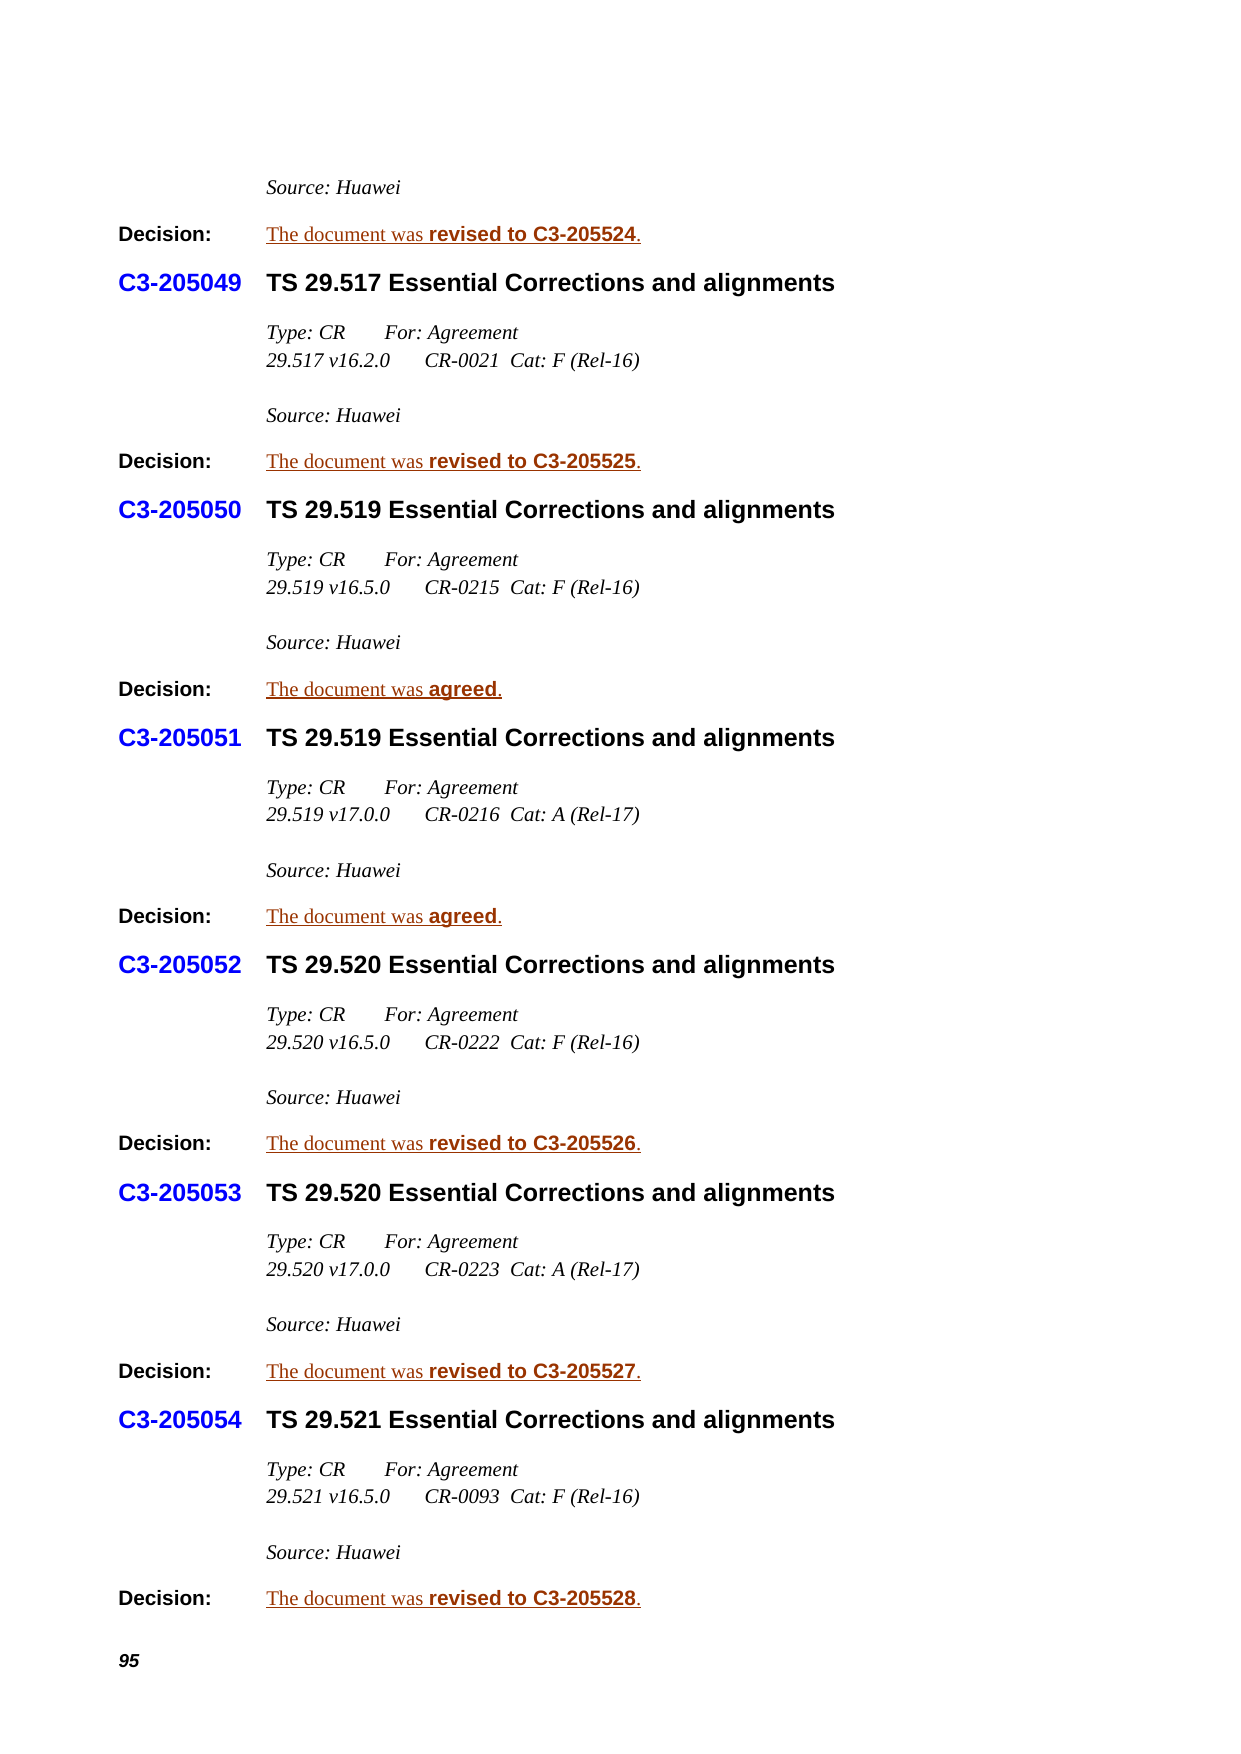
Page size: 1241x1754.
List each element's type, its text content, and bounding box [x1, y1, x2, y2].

text C3-205049 TS 29.517 Essential Corrections and alignments [118, 268, 1122, 297]
text Type: CR For: Agreement 29.519 v16.5.0 CR-0215 Cat: F (Rel-16) Source: Huawei [118, 547, 1122, 654]
text Decision: The document was revised to C3-205526. [118, 1131, 1122, 1155]
text Type: CR For: Agreement 29.520 v17.0.0 CR-0223 Cat: A (Rel-17) Source: Huawei [118, 1229, 1122, 1336]
text C3-205050 TS 29.519 Essential Corrections and alignments [118, 496, 1122, 524]
text Type: CR For: Agreement 29.517 v16.2.0 CR-0021 Cat: F (Rel-16) Source: Huawei [118, 320, 1122, 427]
text Type: CR For: Agreement 29.519 v17.0.0 CR-0216 Cat: A (Rel-17) Source: Huawei [118, 775, 1122, 882]
text Type: CR For: Agreement 29.521 v16.5.0 CR-0093 Cat: F (Rel-16) Source: Huawei [118, 1457, 1122, 1564]
text Decision: The document was agreed. [118, 904, 1122, 928]
text Type: CR For: Agreement 29.520 v16.5.0 CR-0222 Cat: F (Rel-16) Source: Huawei [118, 1002, 1122, 1109]
text Decision: The document was agreed. [118, 676, 1122, 701]
text C3-205051 TS 29.519 Essential Corrections and alignments [118, 723, 1122, 752]
text Decision: The document was revised to C3-205524. [118, 222, 1122, 246]
text Decision: The document was revised to C3-205528. [118, 1586, 1122, 1610]
text C3-205052 TS 29.520 Essential Corrections and alignments [118, 950, 1122, 979]
text Decision: The document was revised to C3-205527. [118, 1359, 1122, 1383]
text C3-205054 TS 29.521 Essential Corrections and alignments [118, 1405, 1122, 1434]
text Decision: The document was revised to C3-205525. [118, 449, 1122, 473]
text C3-205053 TS 29.520 Essential Corrections and alignments [118, 1178, 1122, 1206]
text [118, 148, 1122, 199]
